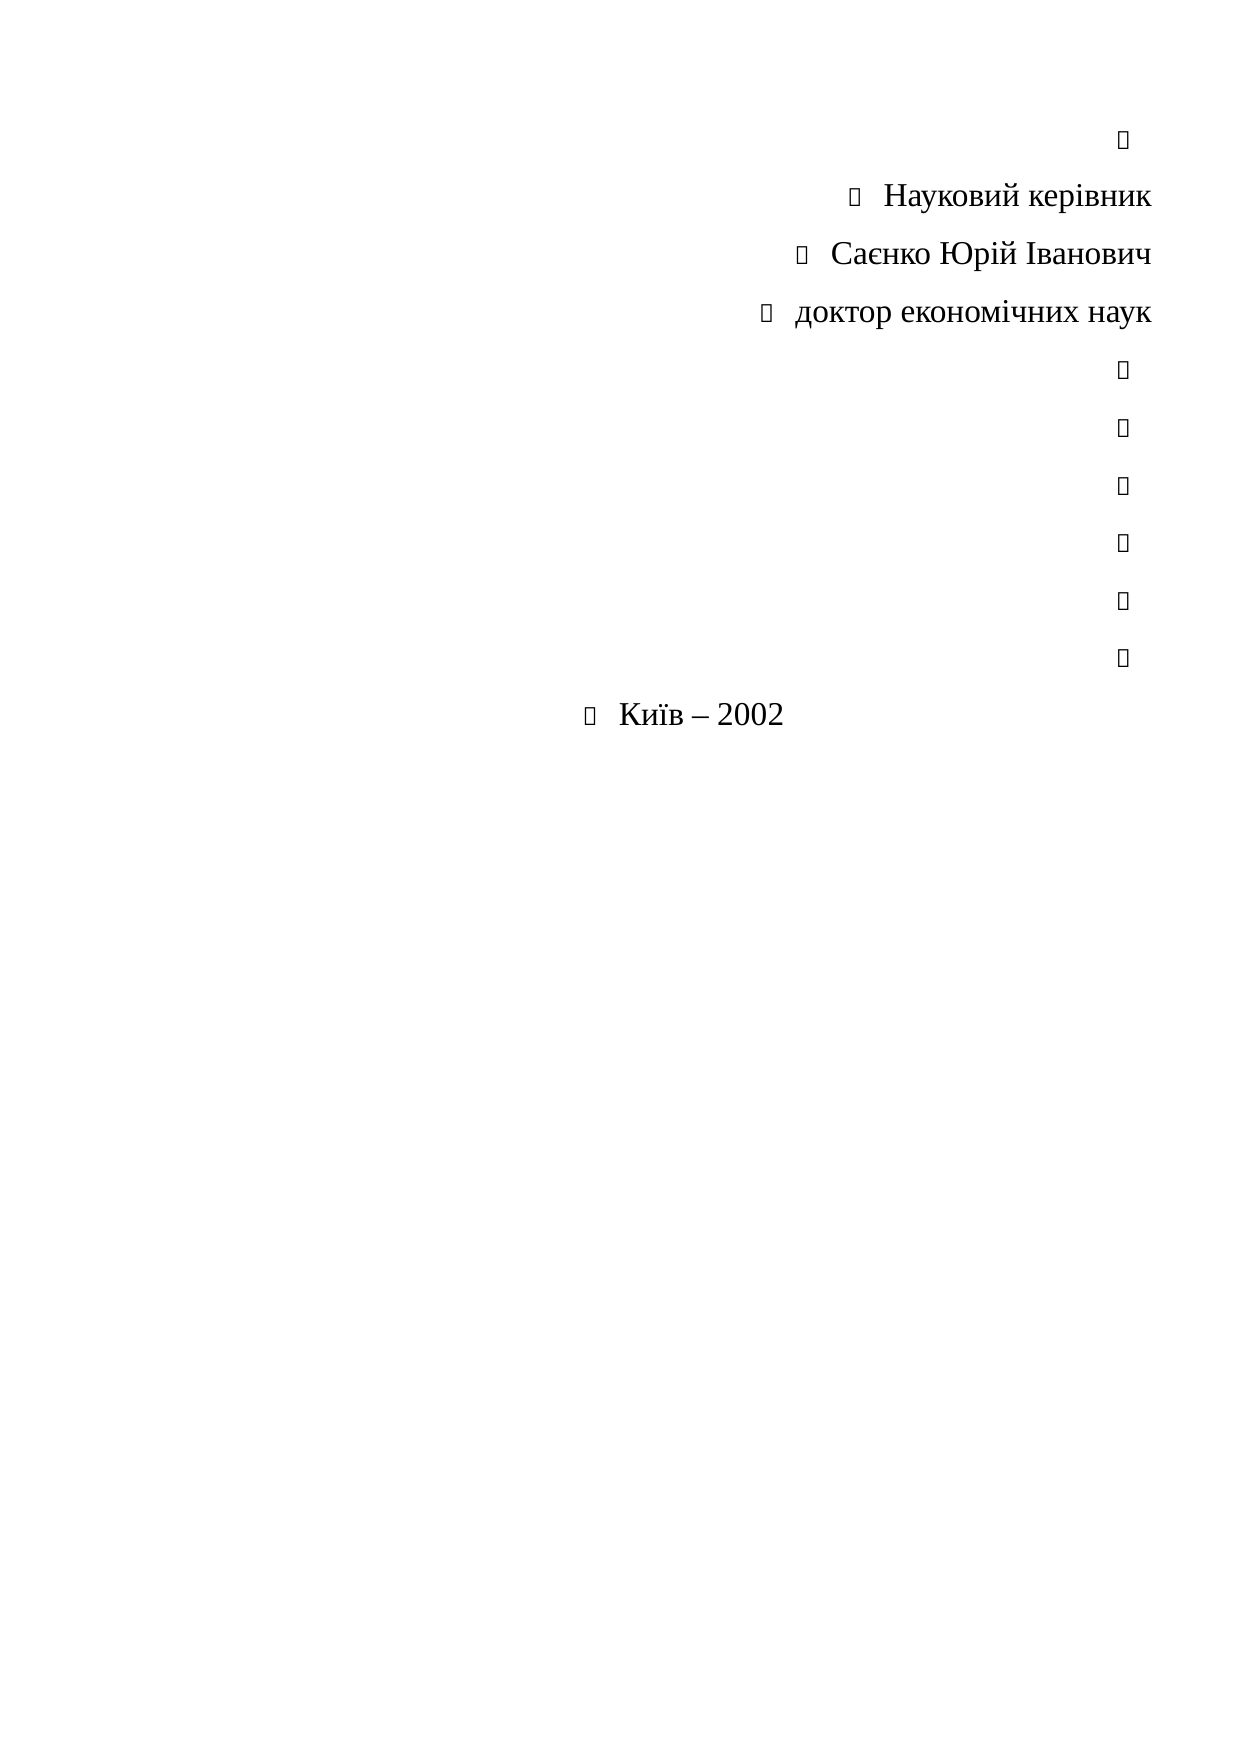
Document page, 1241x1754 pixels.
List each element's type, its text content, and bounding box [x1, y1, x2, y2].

subtitle Київ – 2002ЗМІСТ [215, 694, 1152, 733]
subtitle Саєнко Юрій Іванович [215, 233, 1152, 272]
subtitle доктор економічних наук [215, 291, 1152, 329]
subtitle Науковий керівник [215, 176, 1152, 214]
